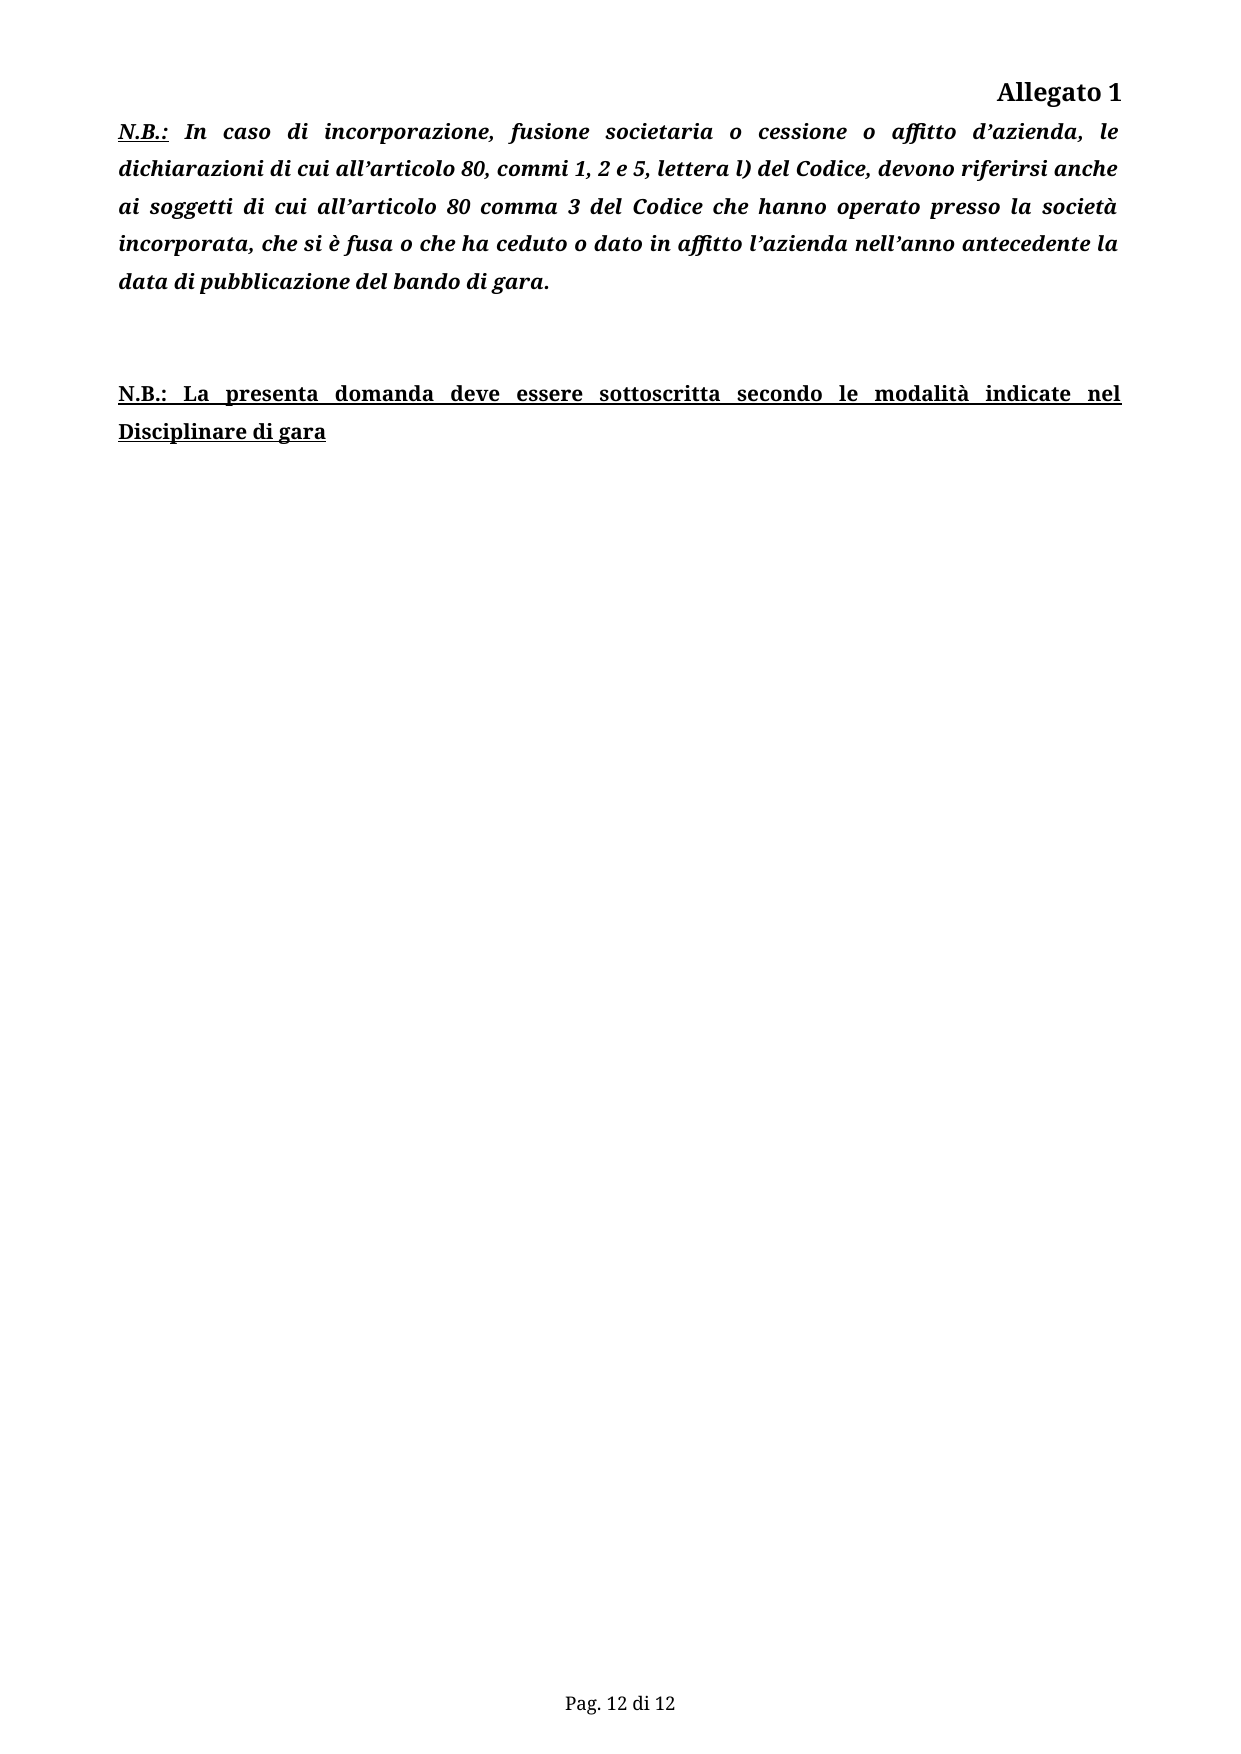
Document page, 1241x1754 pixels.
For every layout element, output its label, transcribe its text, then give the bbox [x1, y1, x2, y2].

text N.B.: La presenta domanda deve essere sottoscritta secondo le modalità indicate nel Disciplinare di gara [118, 372, 1122, 403]
text N.B.: La presenta domanda deve essere sottoscritta secondo le modalità indicate nel Disciplinare di gara [118, 405, 1122, 447]
text N.B.: In caso di incorporazione, fusione societaria o cessione o affitto d’azienda, le dichiarazioni di cui all’articolo 80, commi 1, 2 e 5, lettera l) del Codice, devono riferirsi anche ai soggetti di cui all’articolo 80 comma 3 del Codice che hanno operato presso la società incorporata, che si è fusa o che ha ceduto o dato in affitto l’azienda nell’anno antecedente la data di pubblicazione del bando di gara. [118, 109, 1122, 297]
